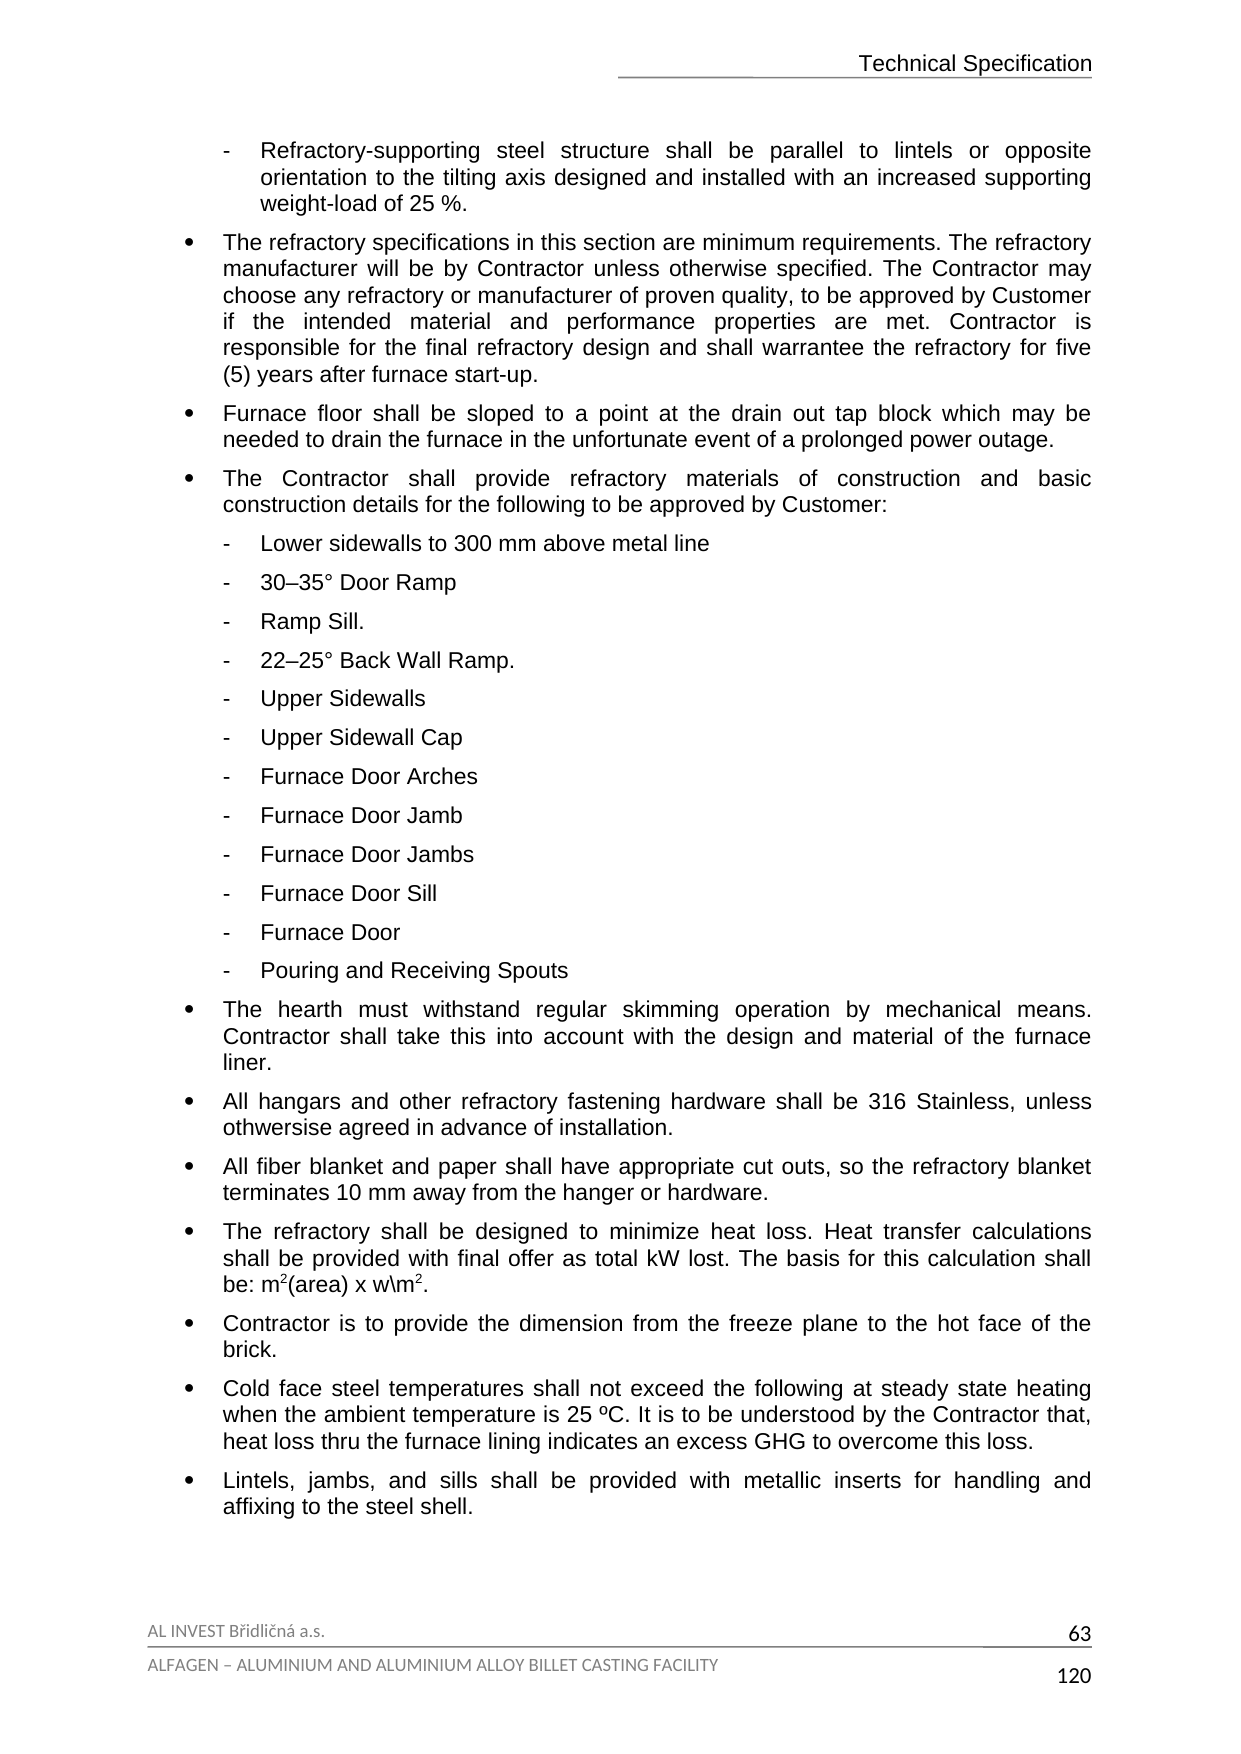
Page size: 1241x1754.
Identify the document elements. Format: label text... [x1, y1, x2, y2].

text The refractory shall be designed to minimize heat loss. Heat transfer calculations shall be provided with final offer as total kW lost. The basis for this calculation shall be: m2(area) x w\m2. [185, 1218, 1092, 1297]
list Furnace Door Sill [223, 880, 1092, 906]
list Pouring and Receiving Spouts [223, 957, 1092, 984]
text Furnace floor shall be sloped to a point at the drain out tap block which may be needed to drain the furnace in the unfortunate event of a prolonged power outage. [185, 399, 1092, 452]
text All fiber blanket and paper shall have appropriate cut outs, so the refractory blanket terminates 10 mm away from the hanger or hardware. [185, 1153, 1092, 1206]
text All hangars and other refractory fastening hardware shall be 316 Stainless, unless othwersise agreed in advance of installation. [185, 1088, 1092, 1141]
list Upper Sidewall Cap [223, 724, 1092, 751]
list 30–35° Door Ramp [223, 569, 1092, 595]
list Refractory-supporting steel structure shall be parallel to lintels or opposite orientation to the tilting axis designed and installed with an increased supporting weight-load of 25 %. [223, 137, 1092, 216]
list Furnace Door Arches [223, 763, 1092, 789]
text Contractor is to provide the dimension from the freeze plane to the hot face of the brick. [185, 1310, 1092, 1362]
list Furnace Door [223, 918, 1092, 945]
list Furnace Door Jambs [223, 841, 1092, 867]
text Cold face steel temperatures shall not exceed the following at steady state heating when the ambient temperature is 25 ºC. It is to be understood by the Contractor that, heat loss thru the furnace lining indicates an excess GHG to overcome this loss. [185, 1375, 1092, 1454]
list Upper Sidewalls [223, 685, 1092, 712]
list Lower sidewalls to 300 mm above metal line [223, 530, 1092, 556]
text Lintels, jambs, and sills shall be provided with metallic inserts for handling and affixing to the steel shell. [185, 1467, 1092, 1519]
text The refractory specifications in this section are minimum requirements. The refractory manufacturer will be by Contractor unless otherwise specified. The Contractor may choose any refractory or manufacturer of proven quality, to be approved by Customer if the intended material and performance properties are met. Contractor is responsible for the final refractory design and shall warrantee the refractory for five (5) years after furnace start-up. [185, 229, 1092, 387]
text The Contractor shall provide refractory materials of construction and basic construction details for the following to be approved by Customer: [185, 465, 1092, 517]
list Ramp Sill. [223, 608, 1092, 634]
text The hearth must withstand regular skimming operation by mechanical means. Contractor shall take this into account with the design and material of the furnace liner. [185, 996, 1092, 1075]
list 22–25° Back Wall Ramp. [223, 647, 1092, 673]
list Furnace Door Jamb [223, 802, 1092, 828]
